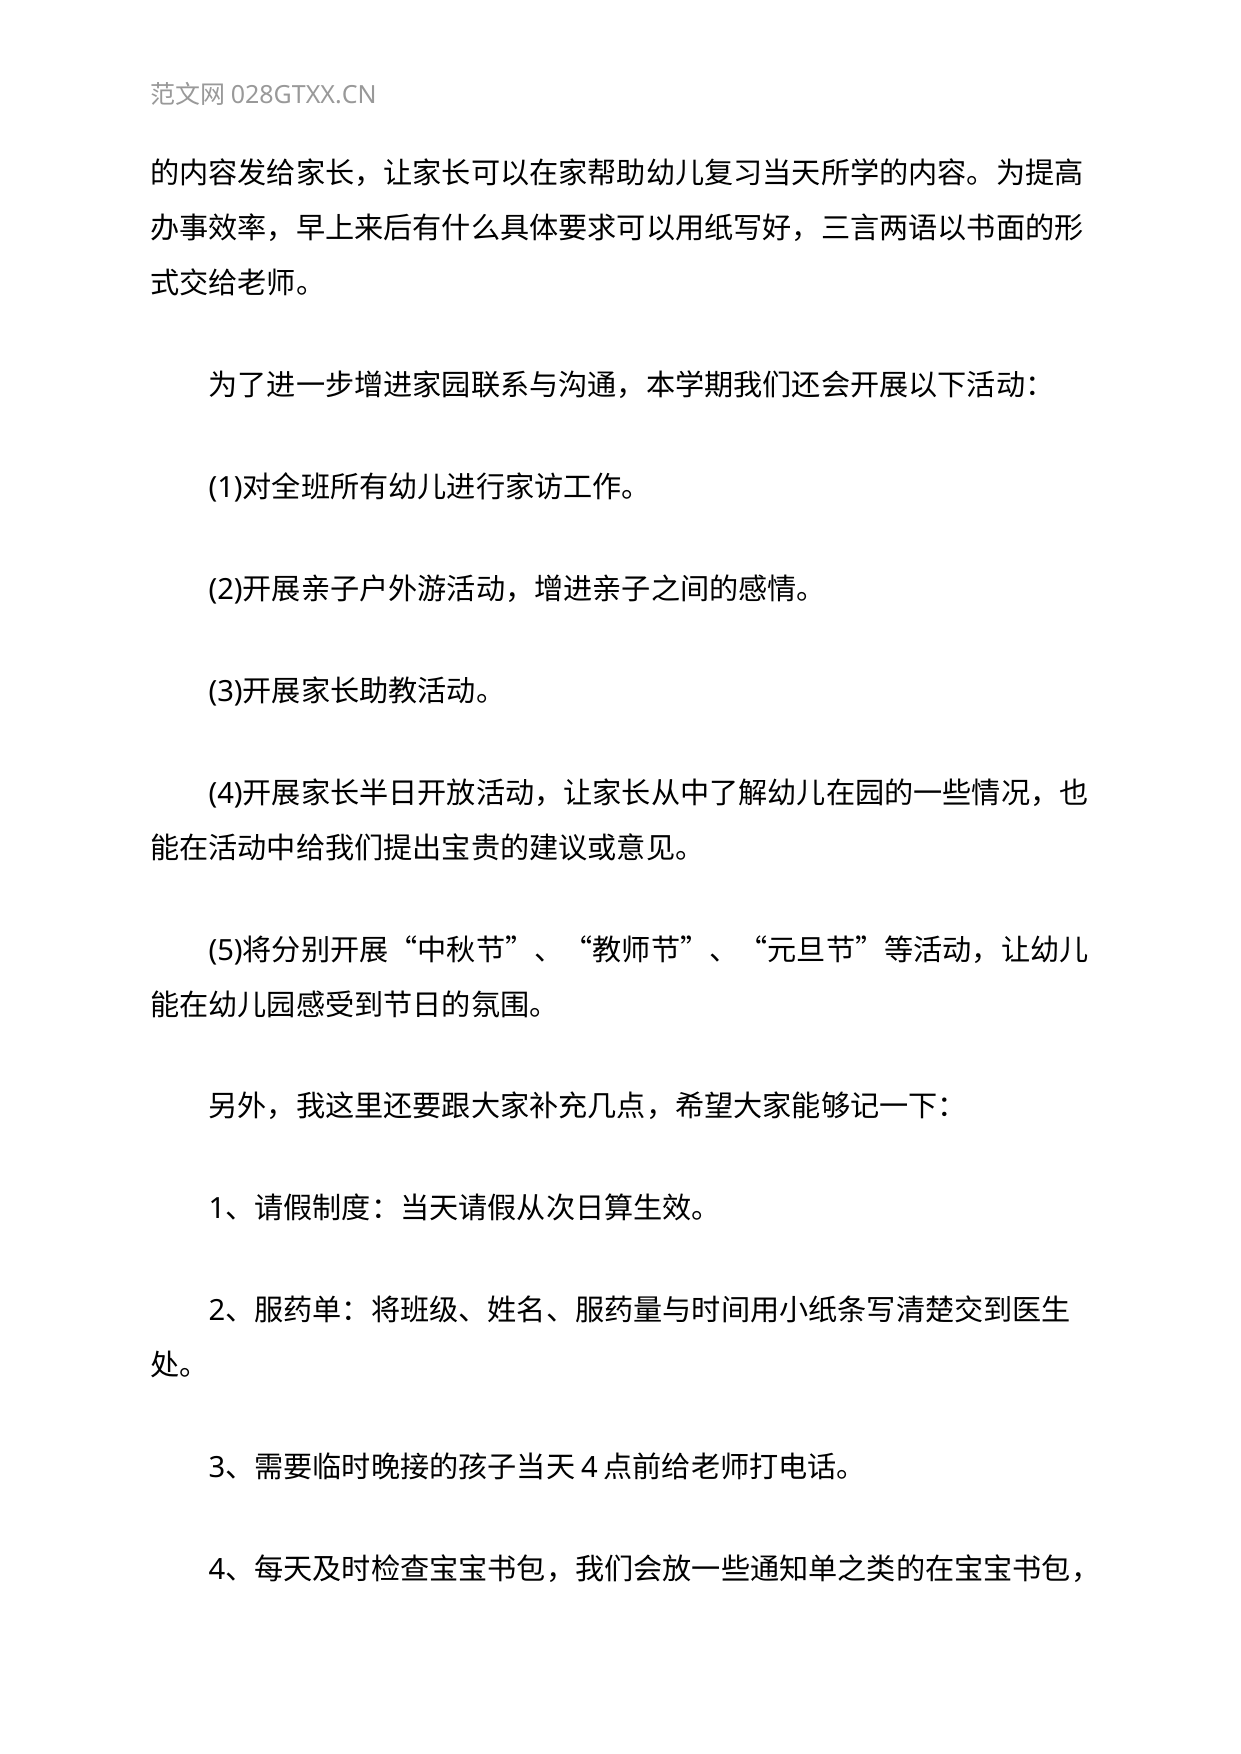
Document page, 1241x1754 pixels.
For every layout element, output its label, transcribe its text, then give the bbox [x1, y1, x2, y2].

text 2、服药单：将班级、姓名、服药量与时间用小纸条写清楚交到医生处。 [150, 1287, 1090, 1384]
text (5)将分别开展“中秋节”、“教师节”、“元旦节”等活动，让幼儿能在幼儿园感受到节日的氛围。 [150, 926, 1090, 1023]
text 1、请假制度：当天请假从次日算生效。 [150, 1184, 1090, 1227]
text (4)开展家长半日开放活动，让家长从中了解幼儿在园的一些情况，也能在活动中给我们提出宝贵的建议或意见。 [150, 769, 1090, 867]
text 3、需要临时晚接的孩子当天4点前给老师打电话。 [150, 1443, 1090, 1486]
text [150, 150, 1090, 302]
text (3)开展家长助教活动。 [150, 667, 1090, 710]
text 为了进一步增进家园联系与沟通，本学期我们还会开展以下活动： [150, 362, 1090, 404]
text (2)开展亲子户外游活动，增进亲子之间的感情。 [150, 565, 1090, 608]
text 另外，我这里还要跟大家补充几点，希望大家能够记一下： [150, 1083, 1090, 1125]
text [150, 1545, 1090, 1588]
text (1)对全班所有幼儿进行家访工作。 [150, 463, 1090, 506]
